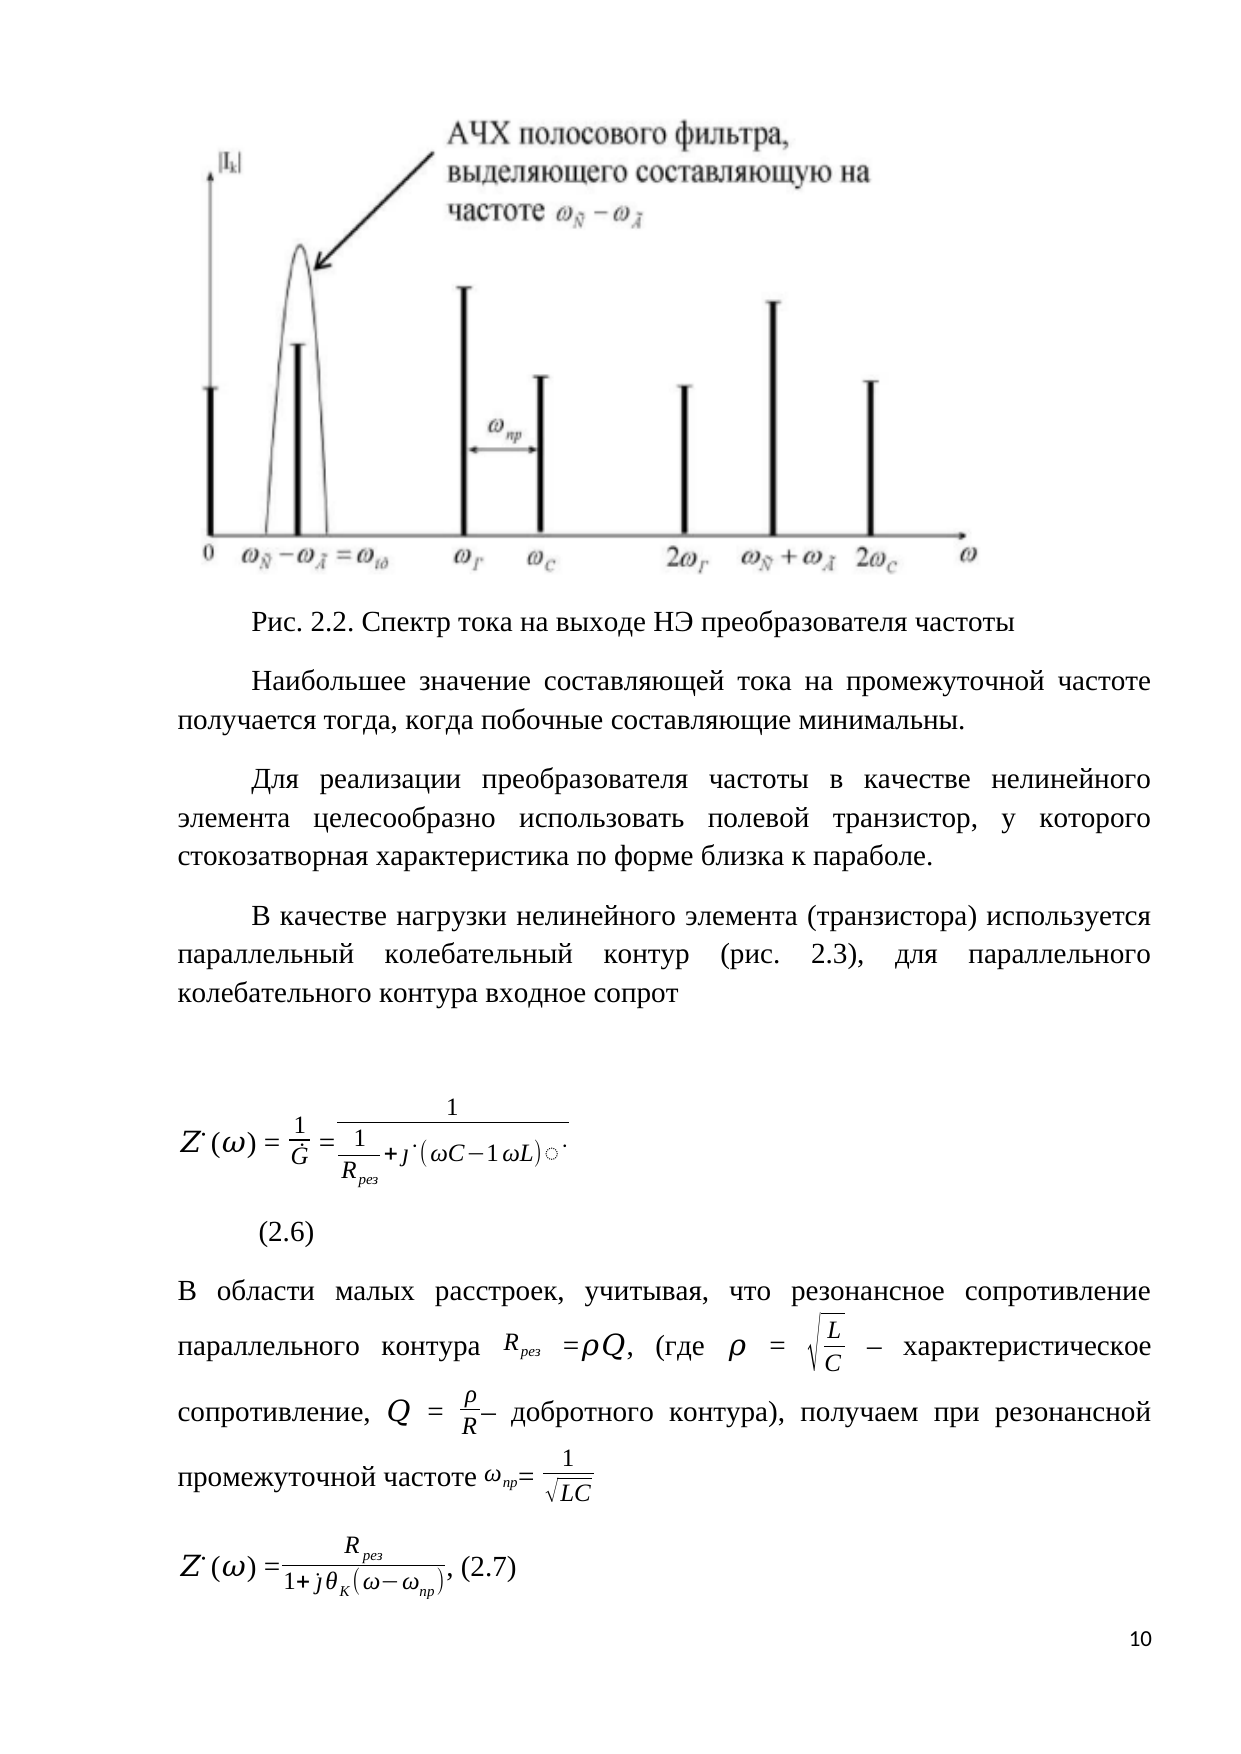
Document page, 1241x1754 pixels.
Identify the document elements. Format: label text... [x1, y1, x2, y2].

text (2.6) [177, 1214, 1152, 1247]
text В качестве нагрузки нелинейного элемента (транзистора) используется параллельный колебательный контур (рис. 2.3), для параллельного колебательного контура входное сопрот [177, 898, 1152, 1008]
text 𝑍̇ (𝜔) = = [177, 1094, 1152, 1188]
text 𝑍̇ (𝜔) =, (2.7) [177, 1532, 1152, 1599]
text Рис. 2.2. Спектр тока на выходе НЭ преобразователя частоты [177, 604, 1152, 638]
text В области малых расстроек, учитывая, что резонансное сопротивление параллельного контура =𝜌𝑄, (где 𝜌 = – характеристическое сопротивление, 𝑄 = – добротного контура), получаем при резонансной промежуточной частоте = [177, 1273, 1152, 1506]
text Для реализации преобразователя частоты в качестве нелинейного элемента целесообразно использовать полевой транзистор, у которого стокозатворная характеристика по форме близка к параболе. [177, 761, 1152, 872]
picture [177, 118, 1072, 579]
text Наибольшее значение составляющей тока на промежуточной частоте получается тогда, когда побочные составляющие минимальны. [177, 663, 1152, 736]
